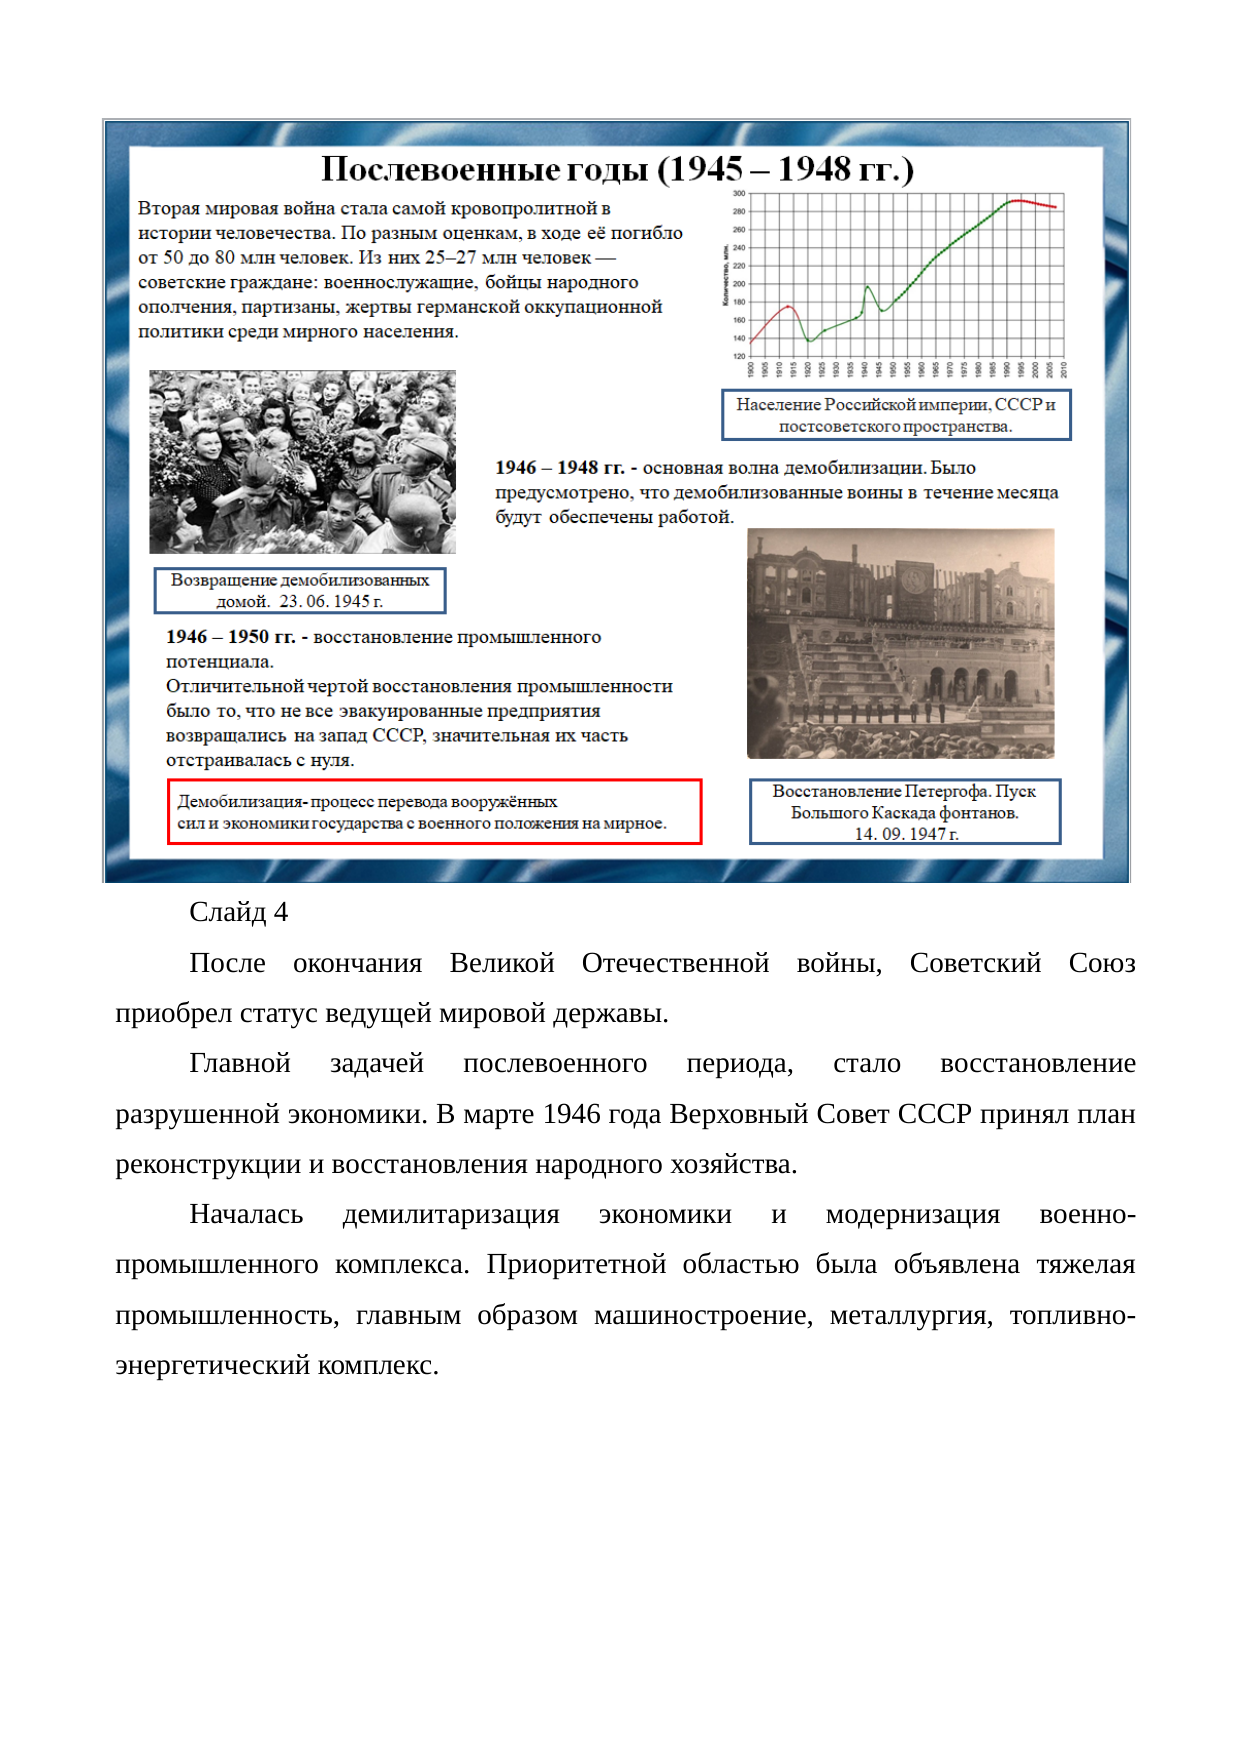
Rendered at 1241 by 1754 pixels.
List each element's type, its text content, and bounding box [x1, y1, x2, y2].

text Слайд 4 [115, 894, 1137, 928]
picture [101, 118, 1132, 883]
text Началась демилитаризация экономики и модернизация военно-промышленного комплекса. Приоритетной областью была объявлена тяжелая промышленность, главным образом машиностроение, металлургия, топливно-энергетический комплекс. [115, 1196, 1137, 1381]
text Главной задачей послевоенного периода, стало восстановление разрушенной экономики. В марте 1946 года Верховный Совет СССР принял план реконструкции и восстановления народного хозяйства. [115, 1045, 1137, 1179]
text После окончания Великой Отечественной войны, Советский Союз приобрел статус ведущей мировой державы. [115, 945, 1137, 1029]
